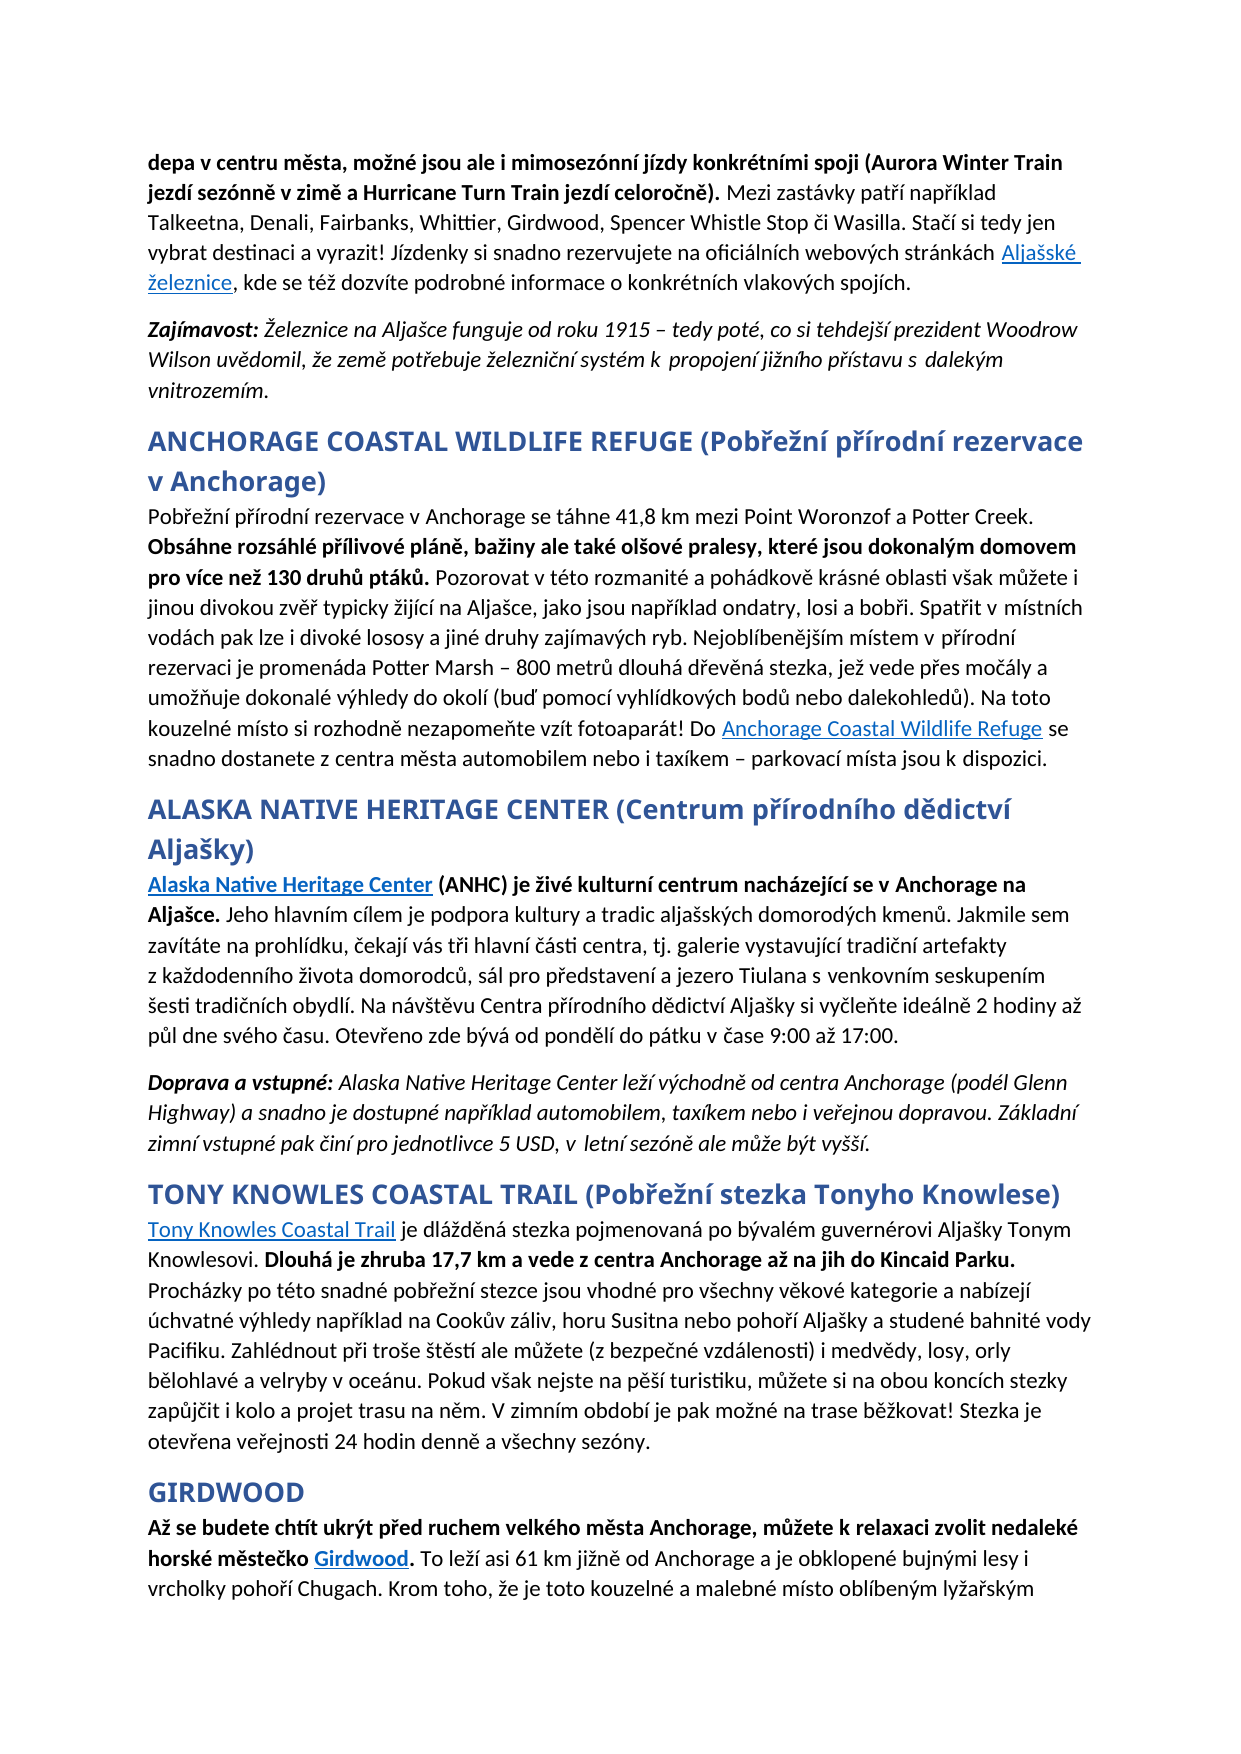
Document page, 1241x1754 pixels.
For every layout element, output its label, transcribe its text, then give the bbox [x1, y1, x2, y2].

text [148, 148, 1093, 296]
text Pobřežní přírodní rezervace v Anchorage se táhne 41,8 km mezi Point Woronzof a Potter Creek. Obsáhne rozsáhlé přílivové pláně, bažiny ale také olšové pralesy, které jsou dokonalým domovem pro více než 130 druhů ptáků. Pozorovat v této rozmanité a pohádkově krásné oblasti však můžete i jinou divokou zvěř typicky žijící na Aljašce, jako jsou například ondatry, losi a bobři. Spatřit v místních vodách pak lze i divoké lososy a jiné druhy zajímavých ryb. Nejoblíbenějším místem v přírodní rezervaci je promenáda Potter Marsh – 800 metrů dlouhá dřevěná stezka, jež vede přes močály a umožňuje dokonalé výhledy do okolí (buď pomocí vyhlídkových bodů nebo dalekohledů). Na toto kouzelné místo si rozhodně nezapomeňte vzít fotoaparát! Do Anchorage Coastal Wildlife Refuge se snadno dostanete z centra města automobilem nebo i taxíkem – parkovací místa jsou k dispozici. [148, 502, 1093, 772]
text Alaska Native Heritage Center (ANHC) je živé kulturní centrum nacházející se v Anchorage na Aljašce. Jeho hlavním cílem je podpora kultury a tradic aljašských domorodých kmenů. Jakmile sem zavítáte na prohlídku, čekají vás tři hlavní části centra, tj. galerie vystavující tradiční artefakty z každodenního života domorodců, sál pro představení a jezero Tiulana s venkovním seskupením šesti tradičních obydlí. Na návštěvu Centra přírodního dědictví Aljašky si vyčleňte ideálně 2 hodiny až půl dne svého času. Otevřeno zde bývá od pondělí do pátku v čase 9:00 až 17:00. [148, 870, 1093, 1049]
subtitle ANCHORAGE COASTAL WILDLIFE REFUGE (Pobřežní přírodní rezervace v Anchorage) [148, 423, 1093, 499]
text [148, 1513, 1093, 1602]
text Tony Knowles Coastal Trail je dlážděná stezka pojmenovaná po bývalém guvernérovi Aljašky Tonym Knowlesovi. Dlouhá je zhruba 17,7 km a vede z centra Anchorage až na jih do Kincaid Parku. Procházky po této snadné pobřežní stezce jsou vhodné pro všechny věkové kategorie a nabízejí úchvatné výhledy například na Cookův záliv, horu Susitna nebo pohoří Aljašky a studené bahnité vody Pacifiku. Zahlédnout při troše štěstí ale můžete (z bezpečné vzdálenosti) i medvědy, losy, orly bělohlavé a velryby v oceánu. Pokud však nejste na pěší turistiku, můžete si na obou koncích stezky zapůjčit i kolo a projet trasu na něm. V zimním období je pak možné na trase běžkovat! Stezka je otevřena veřejnosti 24 hodin denně a všechny sezóny. [148, 1215, 1093, 1455]
subtitle TONY KNOWLES COASTAL TRAIL (Pobřežní stezka Tonyho Knowlese) [148, 1176, 1093, 1212]
text Zajímavost: Železnice na Aljašce funguje od roku 1915 – tedy poté, co si tehdejší prezident Woodrow Wilson uvědomil, že země potřebuje železniční systém k propojení jižního přístavu s dalekým vnitrozemím. [148, 315, 1093, 404]
subtitle ALASKA NATIVE HERITAGE CENTER (Centrum přírodního dědictví Aljašky) [148, 791, 1093, 867]
subtitle GIRDWOOD [148, 1474, 1093, 1511]
text Doprava a vstupné: Alaska Native Heritage Center leží východně od centra Anchorage (podél Glenn Highway) a snadno je dostupné například automobilem, taxíkem nebo i veřejnou dopravou. Základní zimní vstupné pak činí pro jednotlivce 5 USD, v letní sezóně ale může být vyšší. [148, 1068, 1093, 1157]
